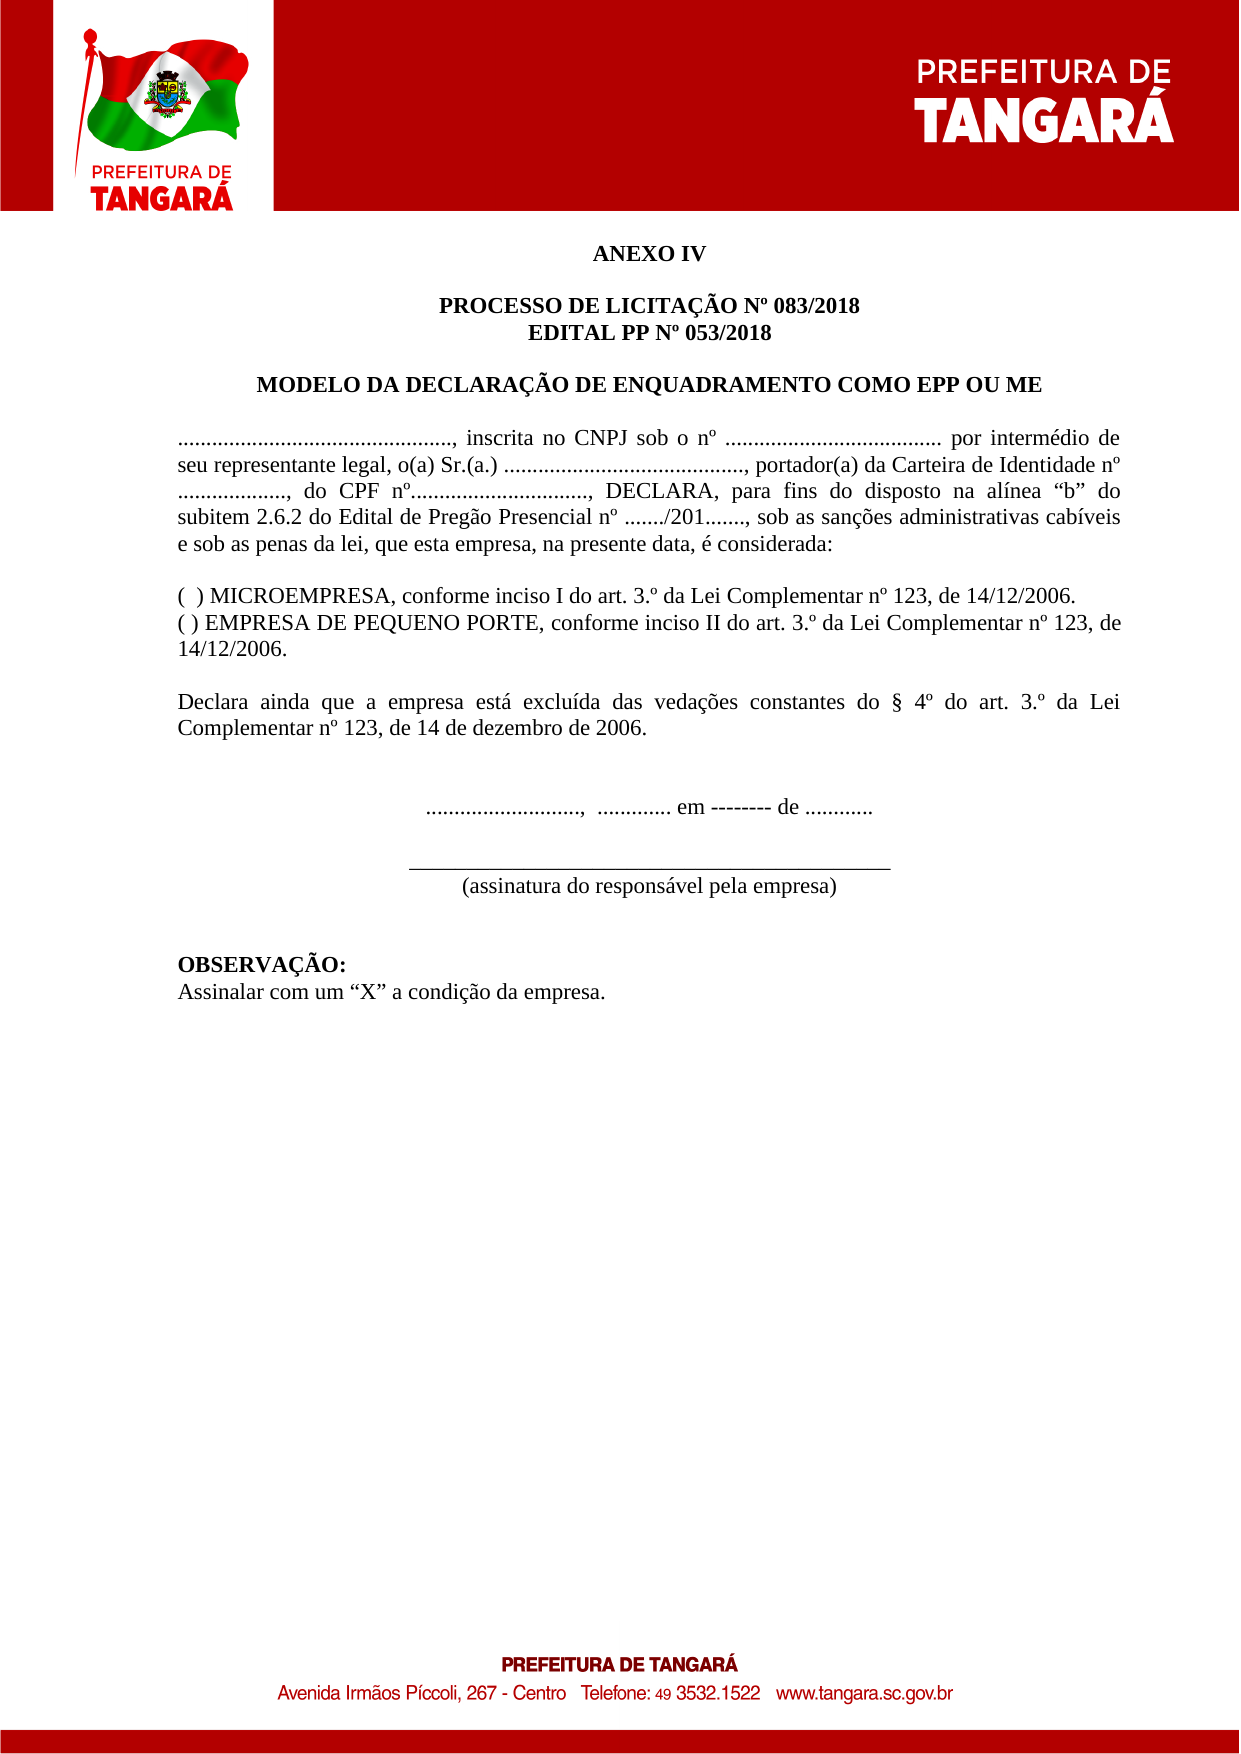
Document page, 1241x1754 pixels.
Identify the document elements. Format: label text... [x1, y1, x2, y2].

text PROCESSO DE LICITAÇÃO Nº 083/2018 [177, 292, 1122, 319]
picture [0, 0, 1239, 211]
text Assinalar com um “X” a condição da empresa. [177, 978, 1122, 1004]
text MODELO DA DECLARAÇÃO DE ENQUADRAMENTO COMO EPP OU ME [177, 372, 1122, 398]
text ( ) EMPRESA DE PEQUENO PORTE, conforme inciso II do art. 3.º da Lei Complementar nº 123, de 14/12/2006. [177, 609, 1122, 661]
text ..........................., ............. em -------- de ............ [177, 793, 1122, 819]
text ANEXO IV [177, 240, 1122, 266]
text Declara ainda que a empresa está excluída das vedações constantes do § 4º do art. 3.º da Lei Complementar nº 123, de 14 de dezembro de 2006. [177, 688, 1122, 741]
text __________________________________________ [177, 846, 1122, 872]
text ( ) MICROEMPRESA, conforme inciso I do art. 3.º da Lei Complementar nº 123, de 14/12/2006. [177, 582, 1122, 609]
text ................................................, inscrita no CNPJ sob o nº ...................................... por intermédio de seu representante legal, o(a) Sr.(a.) .........................................., portador(a) da Carteira de Identidade nº ..................., do CPF nº..............................., DECLARA, para fins do disposto na alínea “b” do subitem 2.6.2 do Edital de Pregão Presencial nº ......./201......., sob as sanções administrativas cabíveis e sob as penas da lei, que esta empresa, na presente data, é considerada: [177, 424, 1122, 556]
text EDITAL PP Nº 053/2018 [177, 319, 1122, 345]
picture [0, 1621, 1239, 1754]
text OBSERVAÇÃO: [177, 951, 1122, 978]
text (assinatura do responsável pela empresa) [177, 872, 1122, 899]
